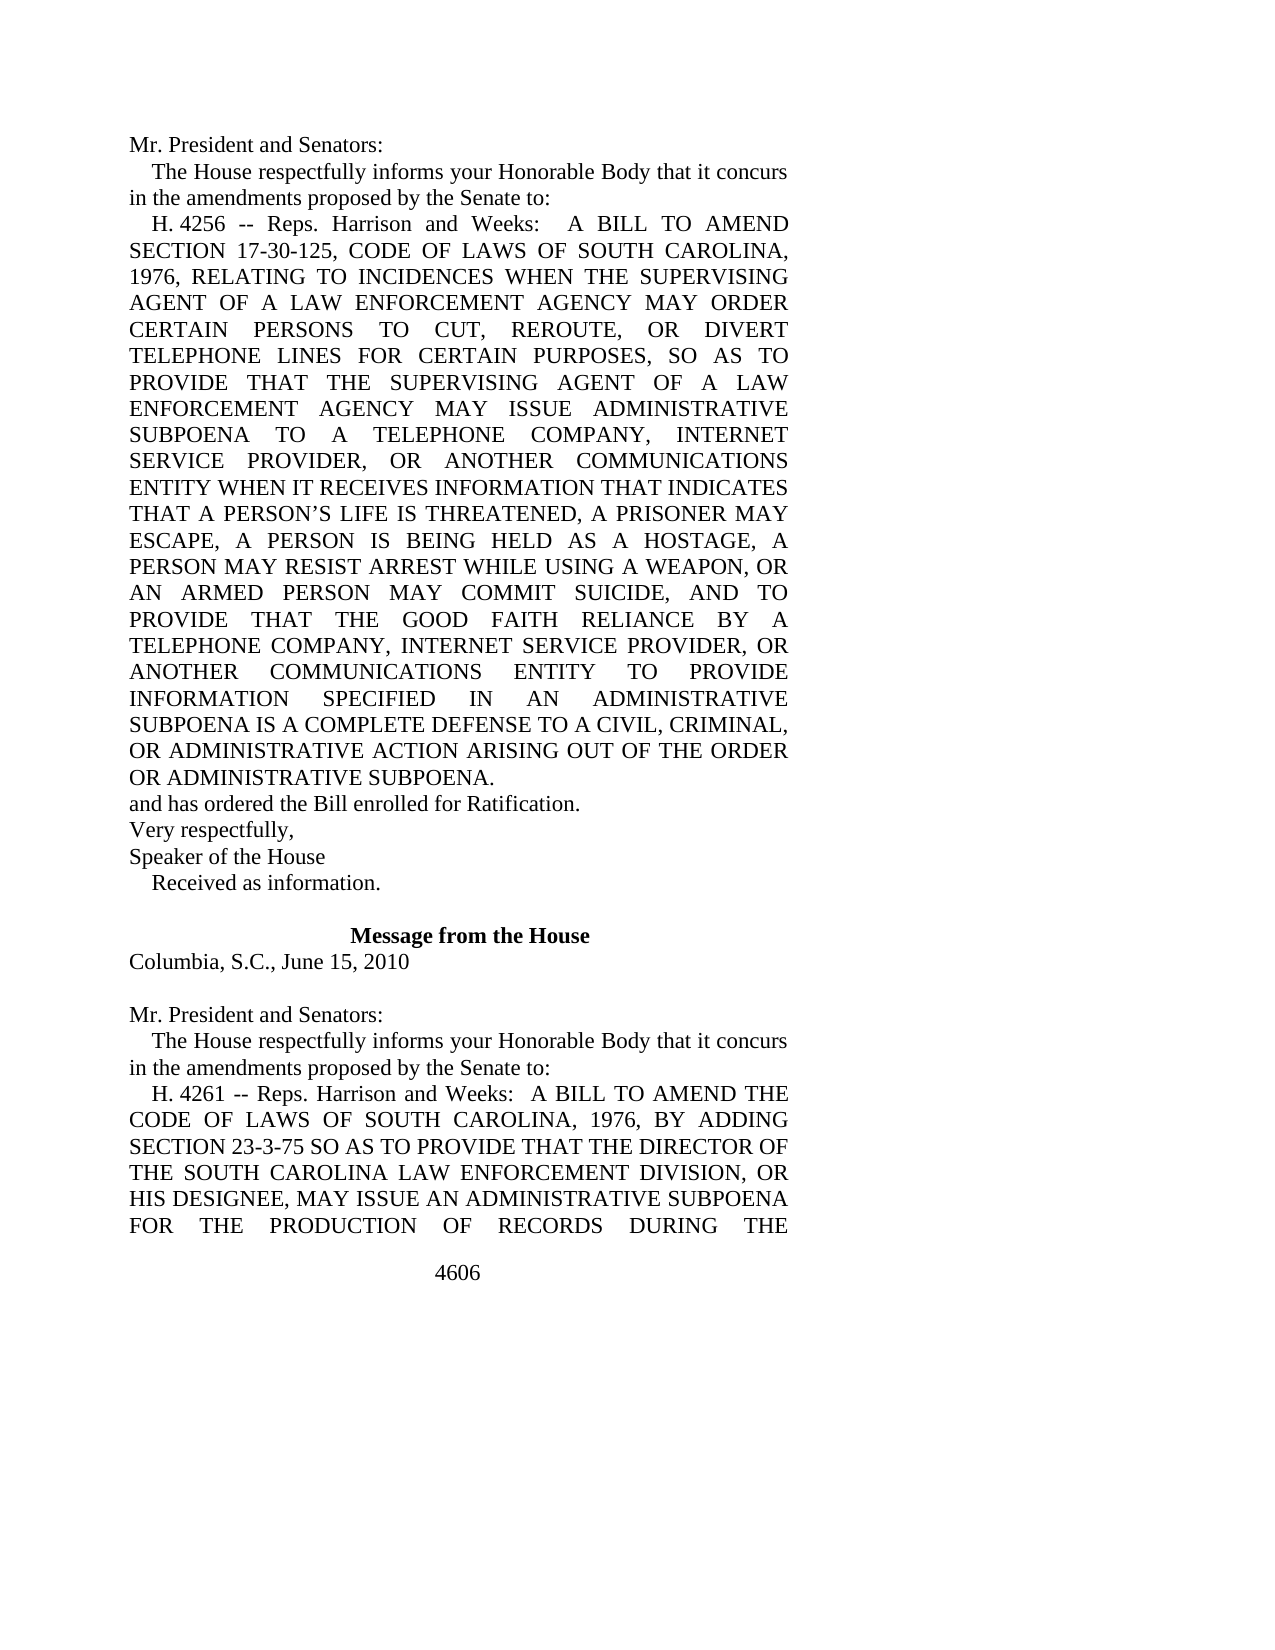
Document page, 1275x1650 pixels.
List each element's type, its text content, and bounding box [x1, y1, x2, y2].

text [129, 1080, 789, 1238]
text Message from the House [129, 922, 789, 948]
text Received as information. [129, 869, 789, 896]
text H. 4256 -- Reps. Harrison and Weeks: A BILL TO AMEND SECTION 17-30-125, CODE OF LAWS OF SOUTH CAROLINA, 1976, RELATING TO INCIDENCES WHEN THE SUPERVISING AGENT OF A LAW ENFORCEMENT AGENCY MAY ORDER CERTAIN PERSONS TO CUT, REROUTE, OR DIVERT TELEPHONE LINES FOR CERTAIN PURPOSES, SO AS TO PROVIDE THAT THE SUPERVISING AGENT OF A LAW ENFORCEMENT AGENCY MAY ISSUE ADMINISTRATIVE SUBPOENA TO A TELEPHONE COMPANY, INTERNET SERVICE PROVIDER, OR ANOTHER COMMUNICATIONS ENTITY WHEN IT RECEIVES INFORMATION THAT INDICATES THAT A PERSON’S LIFE IS THREATENED, A PRISONER MAY ESCAPE, A PERSON IS BEING HELD AS A HOSTAGE, A PERSON MAY RESIST ARREST WHILE USING A WEAPON, OR AN ARMED PERSON MAY COMMIT SUICIDE, AND TO PROVIDE THAT THE GOOD FAITH RELIANCE BY A TELEPHONE COMPANY, INTERNET SERVICE PROVIDER, OR ANOTHER COMMUNICATIONS ENTITY TO PROVIDE INFORMATION SPECIFIED IN AN ADMINISTRATIVE SUBPOENA IS A COMPLETE DEFENSE TO A CIVIL, CRIMINAL, OR ADMINISTRATIVE ACTION ARISING OUT OF THE ORDER OR ADMINISTRATIVE SUBPOENA. [129, 210, 789, 790]
text and has ordered the Bill enrolled for Ratification. [129, 790, 789, 817]
text Mr. President and Senators: [129, 131, 789, 158]
text Speaker of the House [129, 843, 789, 869]
text The House respectfully informs your Honorable Body that it concurs in the amendments proposed by the Senate to: [129, 158, 789, 210]
text Mr. President and Senators: [129, 1001, 789, 1027]
text Columbia, S.C., June 15, 2010 [129, 948, 789, 975]
text Very respectfully, [129, 817, 789, 843]
text The House respectfully informs your Honorable Body that it concurs in the amendments proposed by the Senate to: [129, 1027, 789, 1080]
